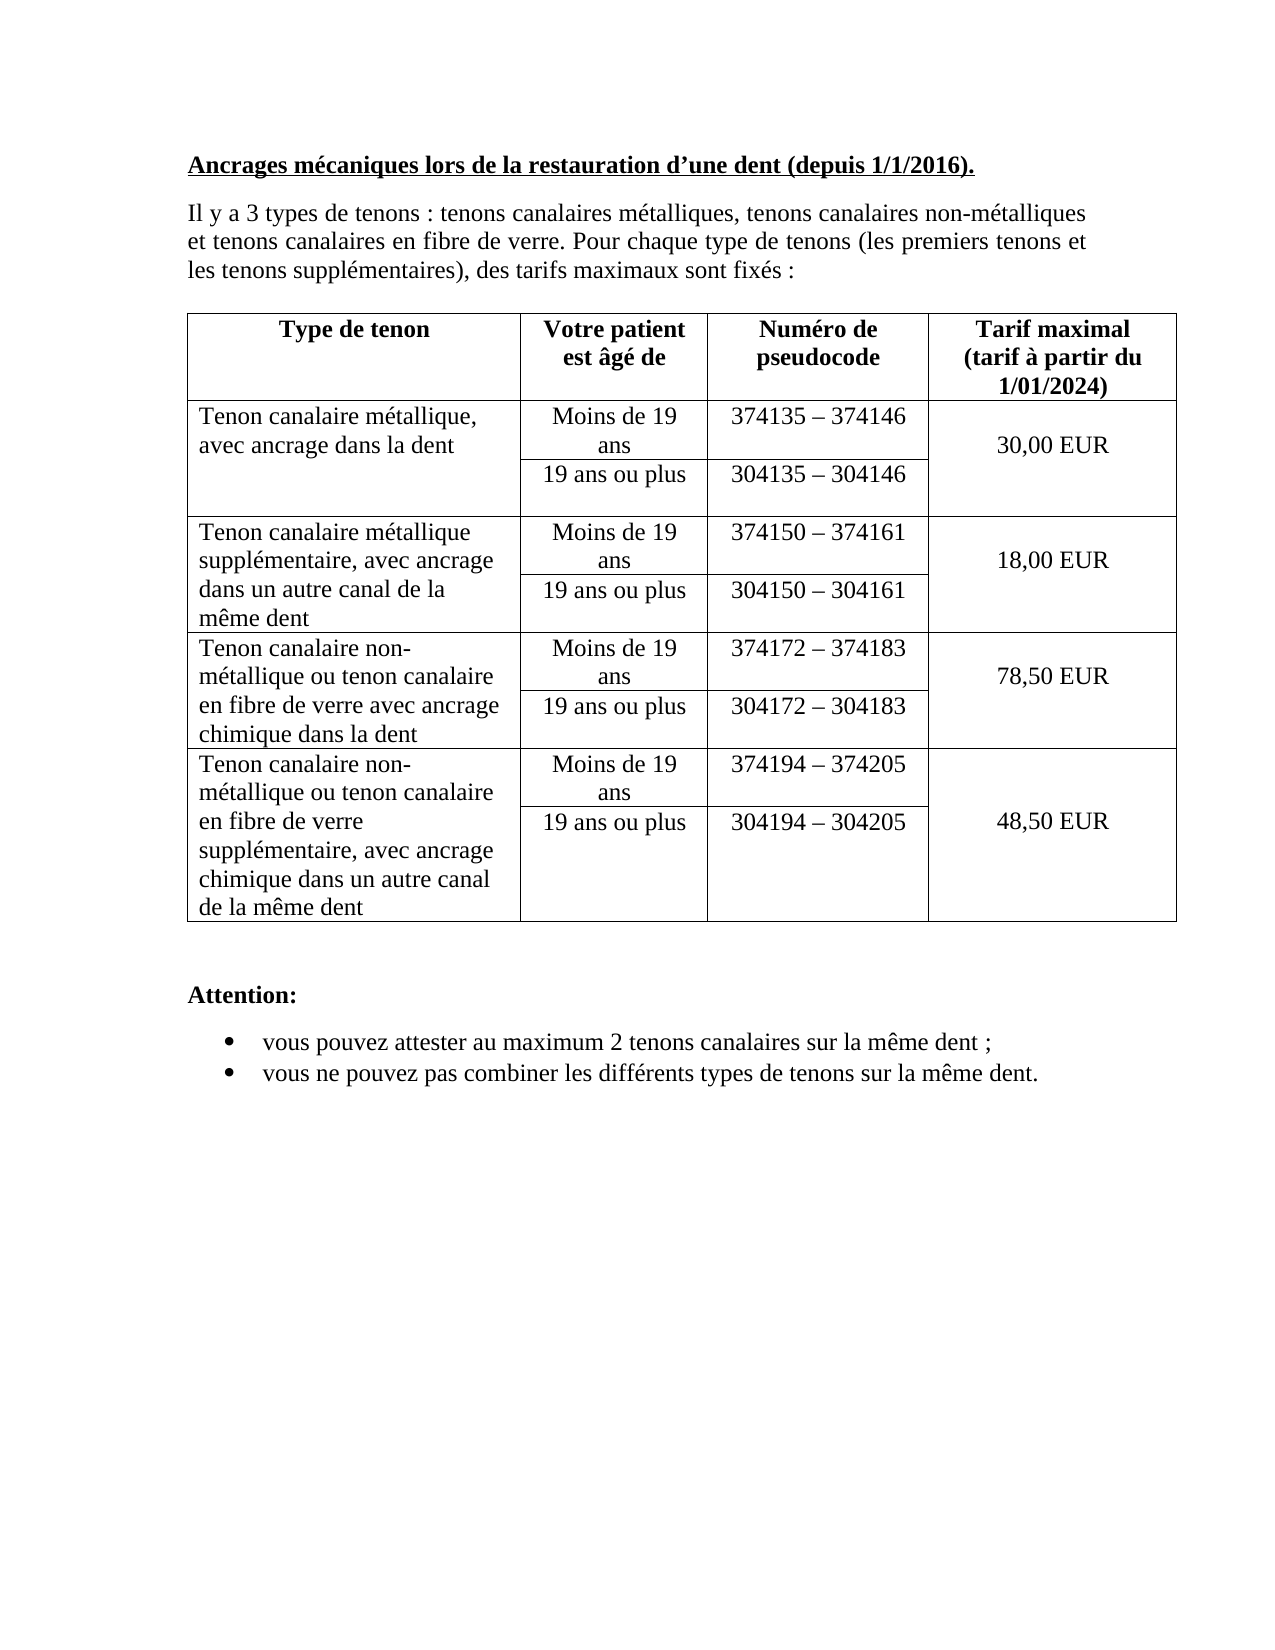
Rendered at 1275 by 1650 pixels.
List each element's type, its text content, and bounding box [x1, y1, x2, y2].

table_cell Tenon canalaire non-métallique ou tenon canalaire en fibre de verre avec ancrage chimique dans la dent [188, 633, 520, 748]
table_cell 30,00 EUR [929, 401, 1176, 516]
table_header Numéro de pseudocode [708, 314, 928, 400]
table_cell 304150 – 304161 [708, 575, 928, 632]
list vous ne pouvez pas combiner les différents types de tenons sur la même dent. [225, 1058, 1087, 1087]
table_cell Tenon canalaire métallique supplémentaire, avec ancrage dans un autre canal de la même dent [188, 517, 520, 632]
table_cell Moins de 19 ans [521, 401, 707, 458]
text Il y a 3 types de tenons : tenons canalaires métalliques, tenons canalaires non-métalliques et tenons canalaires en fibre de verre. Pour chaque type de tenons (les premiers tenons et les tenons supplémentaires), des tarifs maximaux sont fixés : [187, 198, 1087, 284]
table_cell 374172 – 374183 [708, 633, 928, 690]
table_cell 374150 – 374161 [708, 517, 928, 574]
table_cell 19 ans ou plus [521, 691, 707, 748]
text Attention: [187, 980, 1087, 1008]
table_cell 304135 – 304146 [708, 460, 928, 516]
table_cell 304194 – 304205 [708, 807, 928, 921]
table_header Votre patient est âgé de [521, 314, 707, 400]
table_cell 19 ans ou plus [521, 807, 707, 921]
table_cell 374135 – 374146 [708, 401, 928, 458]
table_cell 48,50 EUR [929, 749, 1176, 921]
table_cell 304172 – 304183 [708, 691, 928, 748]
table_cell Moins de 19 ans [521, 633, 707, 690]
table_header Type de tenon [188, 314, 520, 400]
table_cell Moins de 19 ans [521, 749, 707, 806]
table_cell Moins de 19 ans [521, 517, 707, 574]
table_cell 374194 – 374205 [708, 749, 928, 806]
table_cell 78,50 EUR [929, 633, 1176, 748]
table_cell 19 ans ou plus [521, 575, 707, 632]
table_cell 19 ans ou plus [521, 460, 707, 516]
table_cell 18,00 EUR [929, 517, 1176, 632]
table_cell Tenon canalaire métallique, avec ancrage dans la dent [188, 401, 520, 516]
table_header Tarif maximal (tarif à partir du 1/01/2024) [929, 314, 1176, 400]
table_cell Tenon canalaire non-métallique ou tenon canalaire en fibre de verre supplémentaire, avec ancrage chimique dans un autre canal de la même dent [188, 749, 520, 921]
text Ancrages mécaniques lors de la restauration d’une dent (depuis 1/1/2016). [187, 150, 1087, 179]
list vous pouvez attester au maximum 2 tenons canalaires sur la même dent ; [225, 1027, 1087, 1056]
